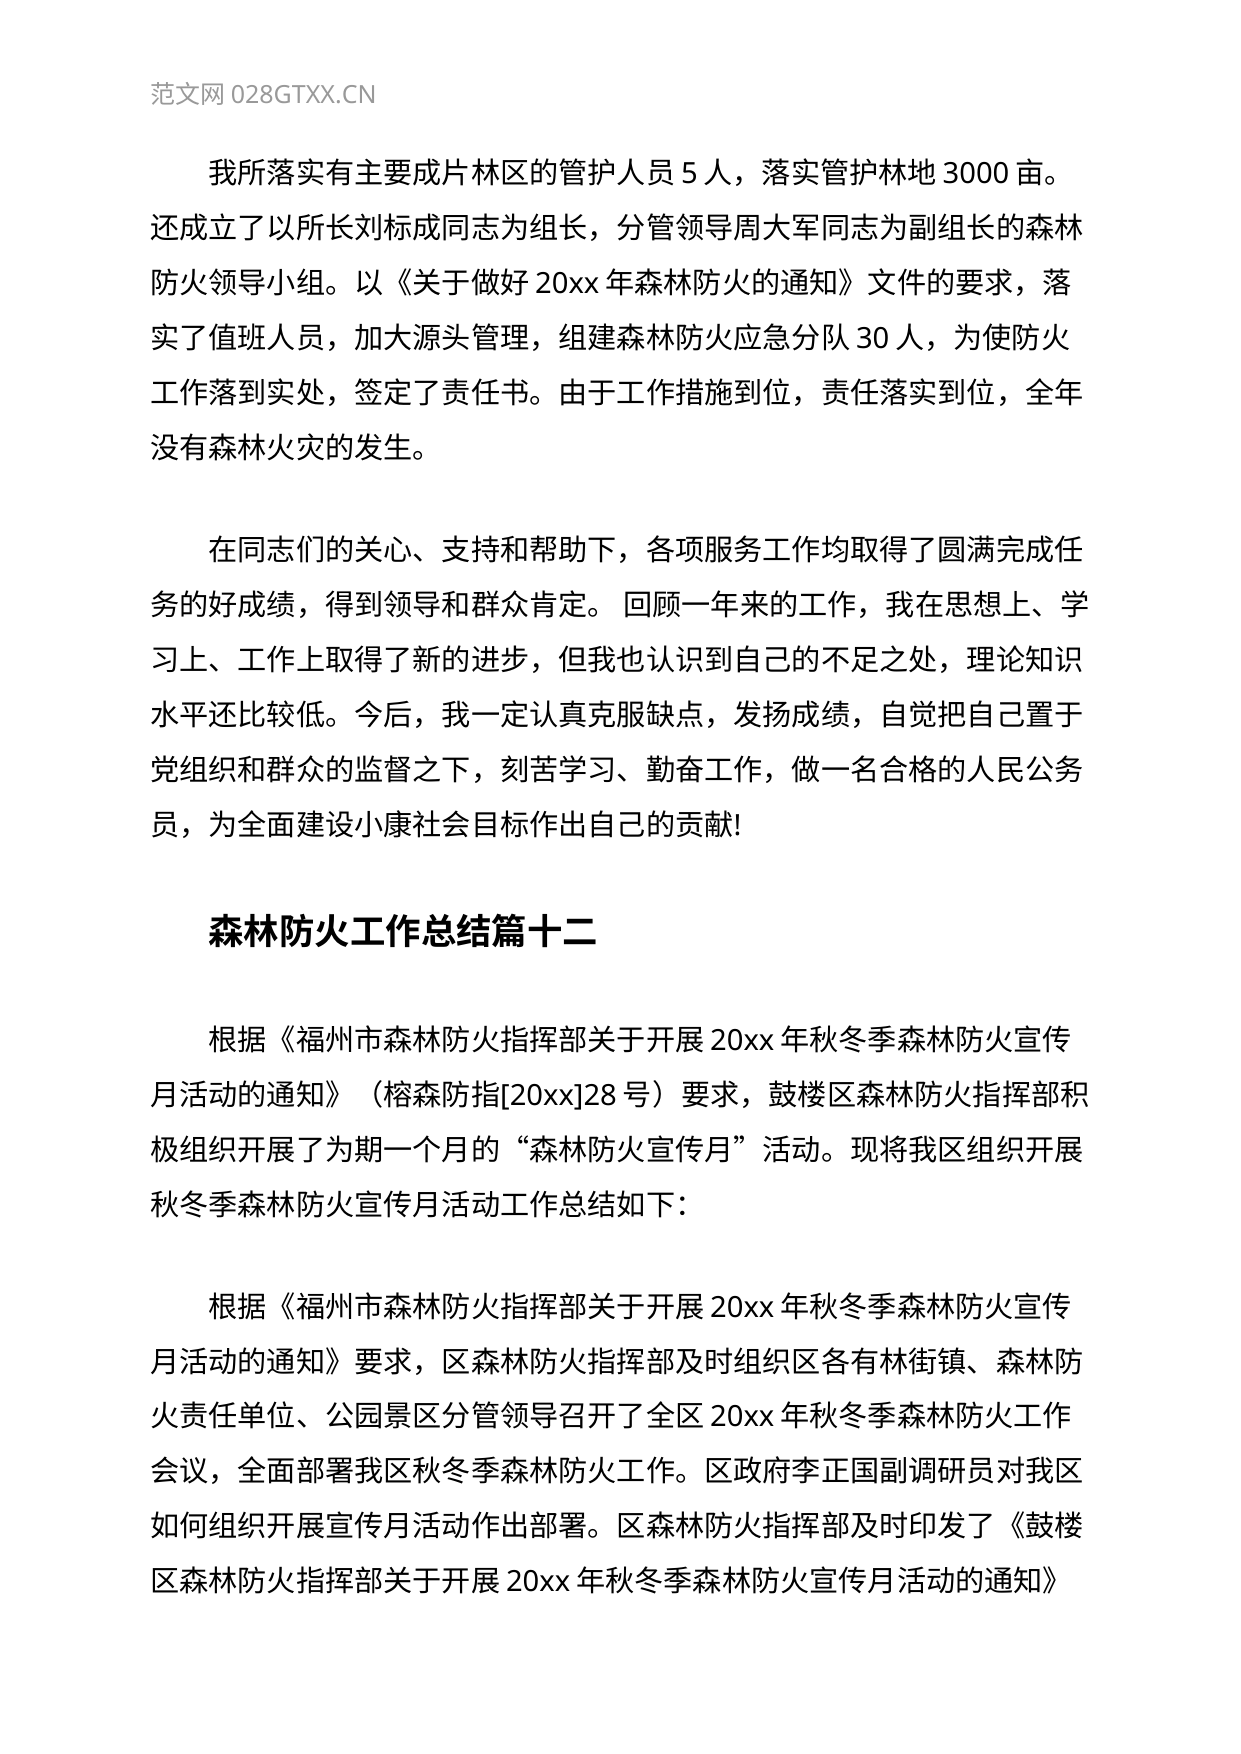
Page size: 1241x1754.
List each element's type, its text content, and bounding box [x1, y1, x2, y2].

text 根据《福州市森林防火指挥部关于开展20xx年秋冬季森林防火宣传月活动的通知》（榕森防指[20xx]28号）要求，鼓楼区森林防火指挥部积极组织开展了为期一个月的“森林防火宣传月”活动。现将我区组织开展秋冬季森林防火宣传月活动工作总结如下： [150, 1016, 1090, 1224]
text 我所落实有主要成片林区的管护人员5人，落实管护林地3000亩。还成立了以所长刘标成同志为组长，分管领导周大军同志为副组长的森林防火领导小组。以《关于做好20xx年森林防火的通知》文件的要求，落实了值班人员，加大源头管理，组建森林防火应急分队30人，为使防火工作落到实处，签定了责任书。由于工作措施到位，责任落实到位，全年没有森林火灾的发生。 [150, 150, 1090, 467]
text 在同志们的关心、支持和帮助下，各项服务工作均取得了圆满完成任务的好成绩，得到领导和群众肯定。 回顾一年来的工作，我在思想上、学习上、工作上取得了新的进步，但我也认识到自己的不足之处，理论知识水平还比较低。今后，我一定认真克服缺点，发扬成绩，自觉把自己置于党组织和群众的监督之下，刻苦学习、勤奋工作，做一名合格的人民公务员，为全面建设小康社会目标作出自己的贡献! [150, 527, 1090, 843]
text 森林防火工作总结篇十二 [150, 903, 1090, 954]
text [150, 1283, 1090, 1600]
